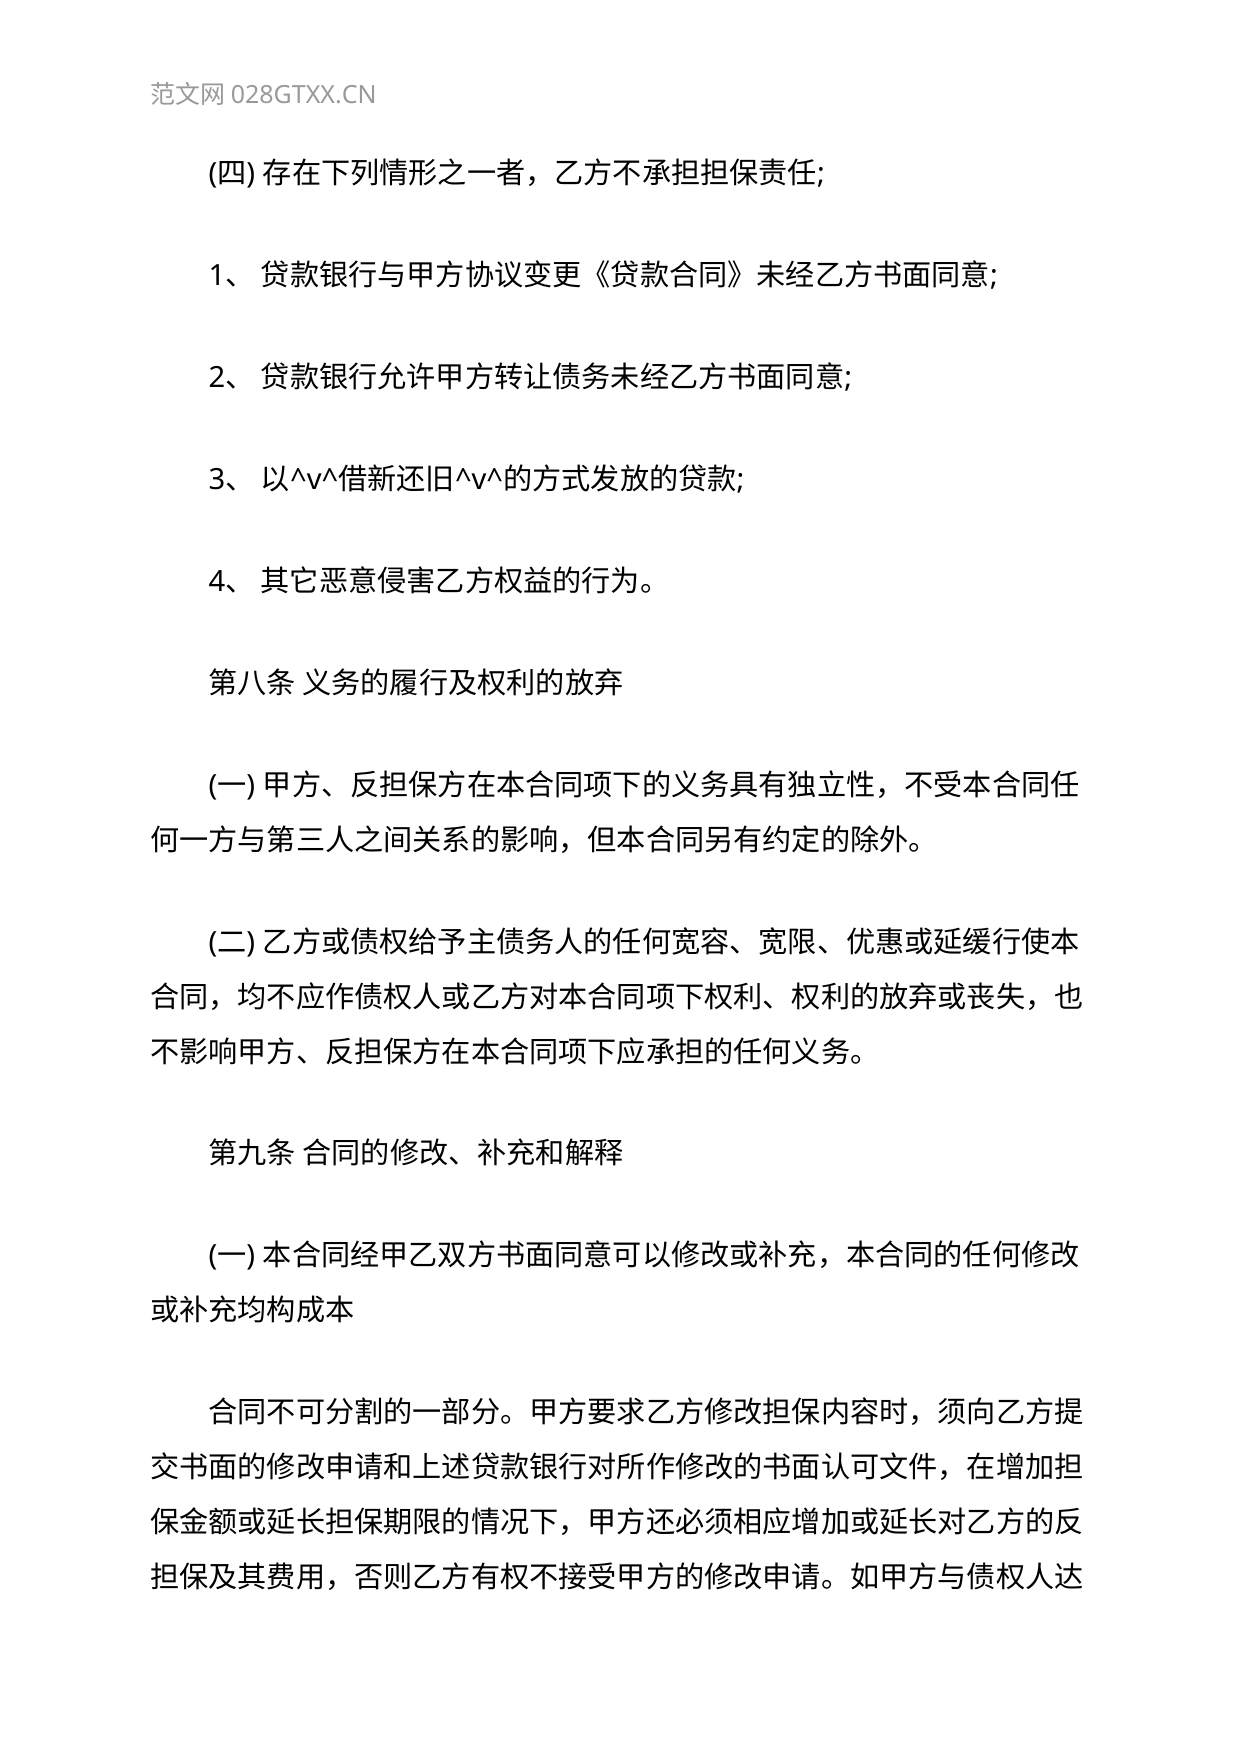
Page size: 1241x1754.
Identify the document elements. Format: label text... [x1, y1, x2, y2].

text 3、 以^v^借新还旧^v^的方式发放的贷款; [150, 456, 1090, 498]
text (四) 存在下列情形之一者，乙方不承担担保责任; [150, 150, 1090, 192]
text (二) 乙方或债权给予主债务人的任何宽容、宽限、优惠或延缓行使本合同，均不应作债权人或乙方对本合同项下权利、权利的放弃或丧失，也不影响甲方、反担保方在本合同项下应承担的任何义务。 [150, 918, 1090, 1071]
text (一) 甲方、反担保方在本合同项下的义务具有独立性，不受本合同任何一方与第三人之间关系的影响，但本合同另有约定的除外。 [150, 762, 1090, 859]
text 2、 贷款银行允许甲方转让债务未经乙方书面同意; [150, 354, 1090, 396]
text 第九条 合同的修改、补充和解释 [150, 1130, 1090, 1172]
text 1、 贷款银行与甲方协议变更《贷款合同》未经乙方书面同意; [150, 252, 1090, 294]
text (一) 本合同经甲乙双方书面同意可以修改或补充，本合同的任何修改或补充均构成本 [150, 1232, 1090, 1329]
text 4、 其它恶意侵害乙方权益的行为。 [150, 558, 1090, 600]
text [150, 1389, 1090, 1596]
text 第八条 义务的履行及权利的放弃 [150, 660, 1090, 702]
